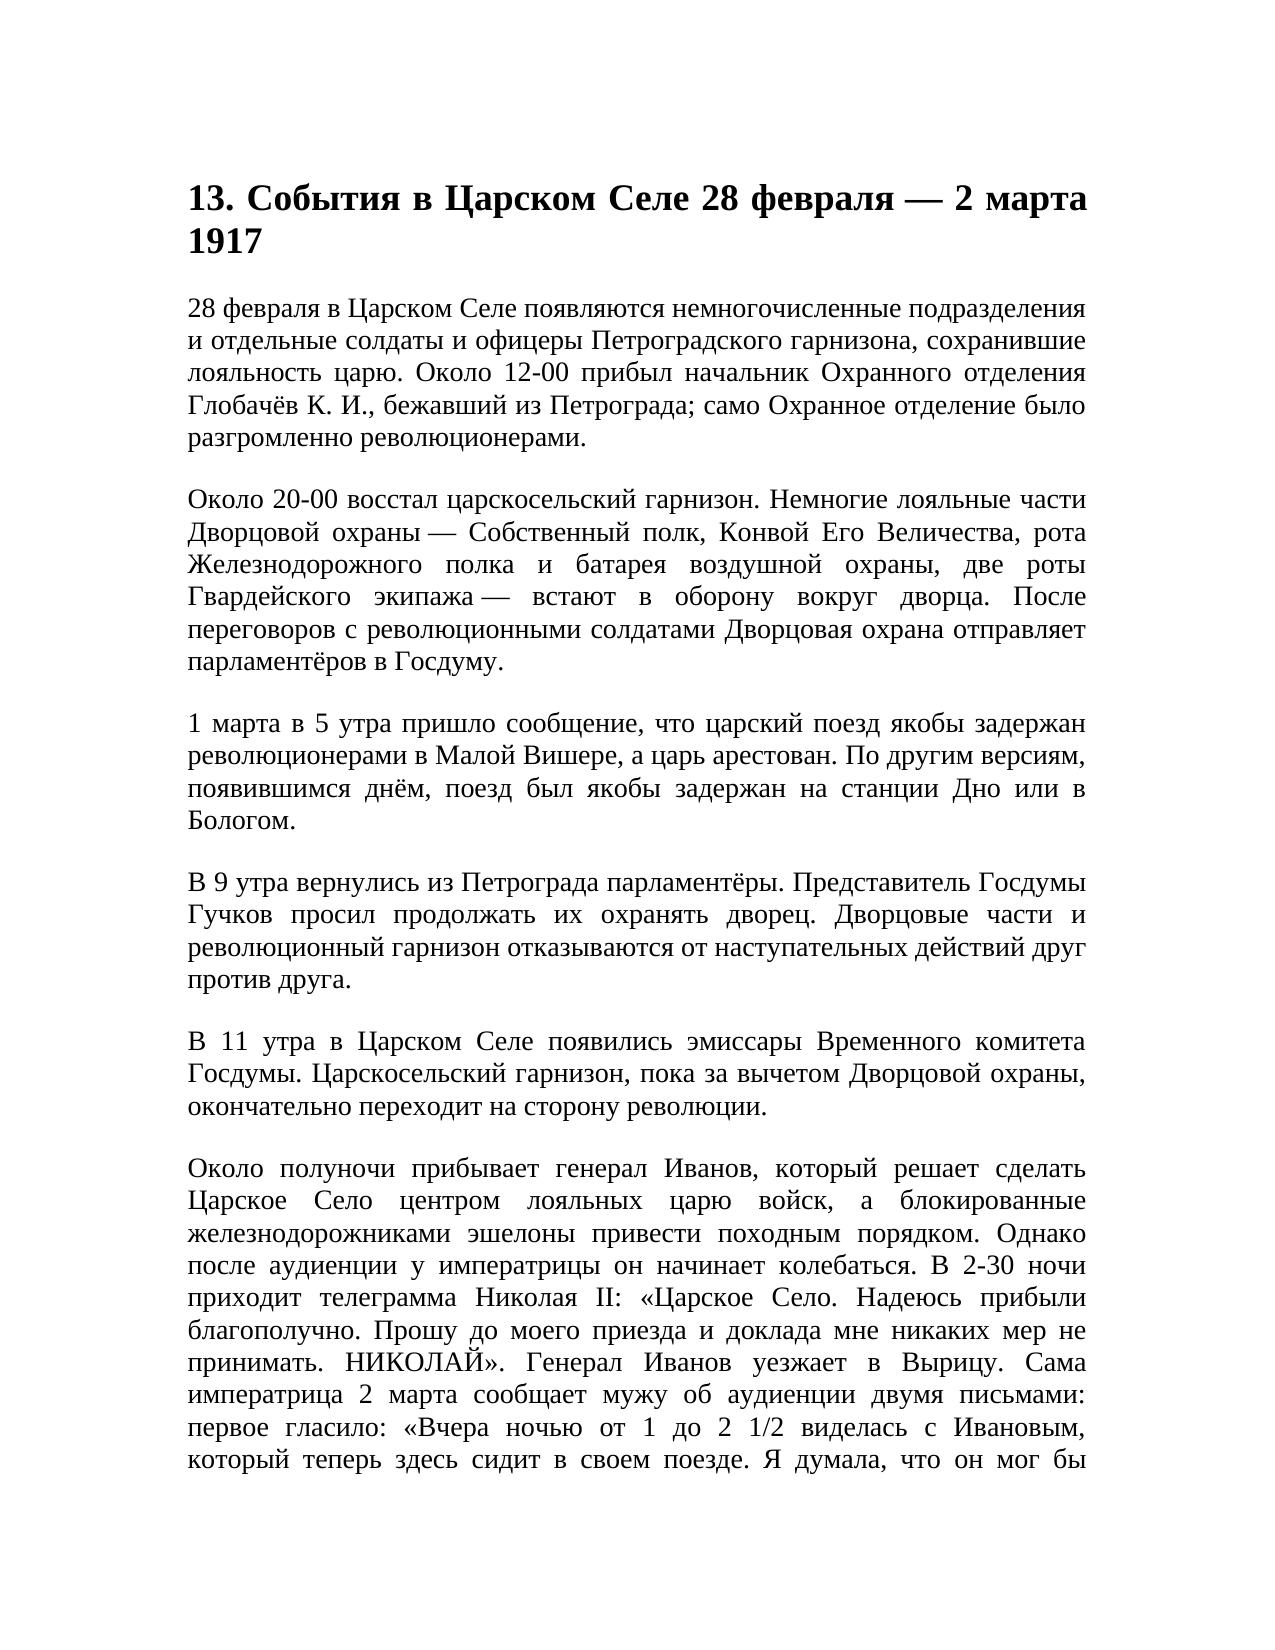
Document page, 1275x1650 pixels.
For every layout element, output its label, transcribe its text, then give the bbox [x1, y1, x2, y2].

text В 11 утра в Царском Селе появились эмиссары Временного комитета Госдумы. Царскосельский гарнизон, пока за вычетом Дворцовой охраны, окончательно переходит на сторону революции. [187, 1024, 1087, 1121]
text 28 февраля в Царском Селе появляются немногочисленные подразделения и отдельные солдаты и офицеры Петроградского гарнизона, сохранившие лояльность царю. Около 12-00 прибыл начальник Охранного отделения Глобачёв К. И., бежавший из Петрограда; само Охранное отделение было разгромленно революционерами. [187, 291, 1087, 453]
text 1 марта в 5 утра пришло сообщение, что царский поезд якобы задержан революционерами в Малой Вишере, а царь арестован. По другим версиям, появившимся днём, поезд был якобы задержан на станции Дно или в Бологом. [187, 706, 1087, 836]
text В 9 утра вернулись из Петрограда парламентёры. Представитель Госдумы Гучков просил продолжать их охранять дворец. Дворцовые части и революционный гарнизон отказываются от наступательных действий друг против друга. [187, 865, 1087, 995]
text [187, 1151, 1087, 1475]
text Около 20-00 восстал царскосельский гарнизон. Немногие лояльные части Дворцовой охраны — Собственный полк, Конвой Его Величества, рота Железнодорожного полка и батарея воздушной охраны, две роты Гвардейского экипажа — встают в оборону вокруг дворца. После переговоров с революционными солдатами Дворцовая охрана отправляет парламентёров в Госдуму. [187, 482, 1087, 677]
list 13. События в Царском Селе 28 февраля — 2 марта 1917 [187, 175, 1087, 261]
